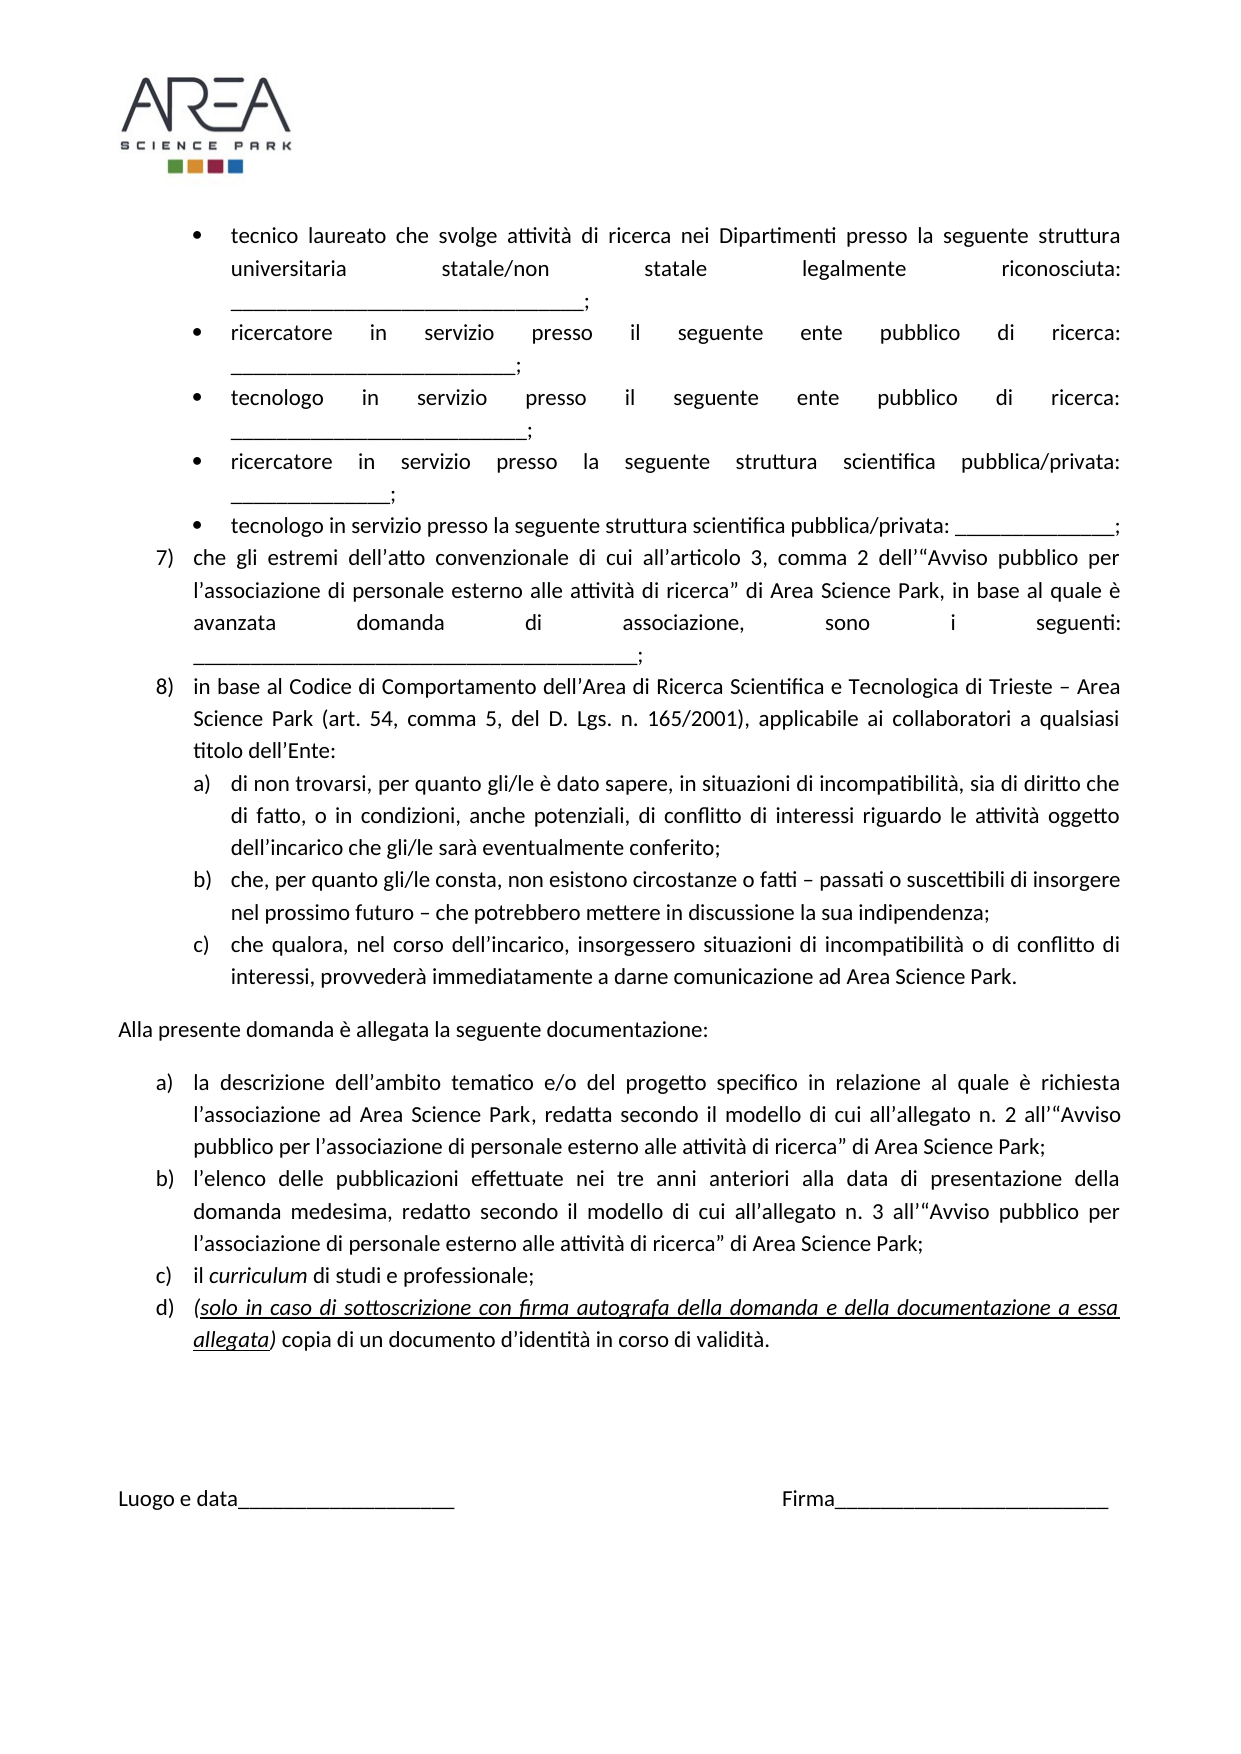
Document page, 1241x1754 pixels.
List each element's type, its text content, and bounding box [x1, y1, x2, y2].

text Alla presente domanda è allegata la seguente documentazione: [118, 1015, 1122, 1043]
list ricercatore in servizio presso il seguente ente pubblico di ricerca: _________________________; [193, 318, 1122, 378]
list in base al Codice di Comportamento dell’Area di Ricerca Scientifica e Tecnologica di Trieste – Area Science Park (art. 54, comma 5, del D. Lgs. n. 165/2001), applicabile ai collaboratori a qualsiasi titolo dell’Ente: [156, 672, 1122, 765]
list che gli estremi dell’atto convenzionale di cui all’articolo 3, comma 2 dell’“Avviso pubblico per l’associazione di personale esterno alle attività di ricerca” di Area Science Park, in base al quale è avanzata domanda di associazione, sono i seguenti: _______________________________________; [156, 543, 1122, 668]
list tecnico laureato che svolge attività di ricerca nei Dipartimenti presso la seguente struttura universitaria statale/non statale legalmente riconosciuta: _______________________________; [193, 218, 1122, 314]
list il curriculum di studi e professionale; [156, 1261, 1122, 1289]
list di non trovarsi, per quanto gli/le è dato sapere, in situazioni di incompatibilità, sia di diritto che di fatto, o in condizioni, anche potenziali, di conflitto di interessi riguardo le attività oggetto dell’incarico che gli/le sarà eventualmente conferito; [193, 769, 1122, 861]
list che qualora, nel corso dell’incarico, insorgessero situazioni di incompatibilità o di conflitto di interessi, provvederà immediatamente a darne comunicazione ad Area Science Park. [193, 930, 1122, 990]
list che, per quanto gli/le consta, non esistono circostanze o fatti – passati o suscettibili di insorgere nel prossimo futuro – che potrebbero mettere in discussione la sua indipendenza; [193, 865, 1122, 926]
list tecnologo in servizio presso la seguente struttura scientifica pubblica/privata: ______________; [193, 511, 1122, 539]
picture [117, 73, 1122, 218]
list (solo in caso di sottoscrizione con firma autografa della domanda e della documentazione a essa allegata) copia di un documento d’identità in corso di validità. [156, 1293, 1122, 1353]
list l’elenco delle pubblicazioni effettuate nei tre anni anteriori alla data di presentazione della domanda medesima, redatto secondo il modello di cui all’allegato n. 3 all’“Avviso pubblico per l’associazione di personale esterno alle attività di ricerca” di Area Science Park; [156, 1164, 1122, 1257]
text Luogo e data___________________ Firma________________________ [118, 1484, 1122, 1513]
list la descrizione dell’ambito tematico e/o del progetto specifico in relazione al quale è richiesta l’associazione ad Area Science Park, redatta secondo il modello di cui all’allegato n. 2 all’“Avviso pubblico per l’associazione di personale esterno alle attività di ricerca” di Area Science Park; [156, 1068, 1122, 1160]
list ricercatore in servizio presso la seguente struttura scientifica pubblica/privata: ______________; [193, 447, 1122, 507]
list tecnologo in servizio presso il seguente ente pubblico di ricerca: __________________________; [193, 383, 1122, 443]
